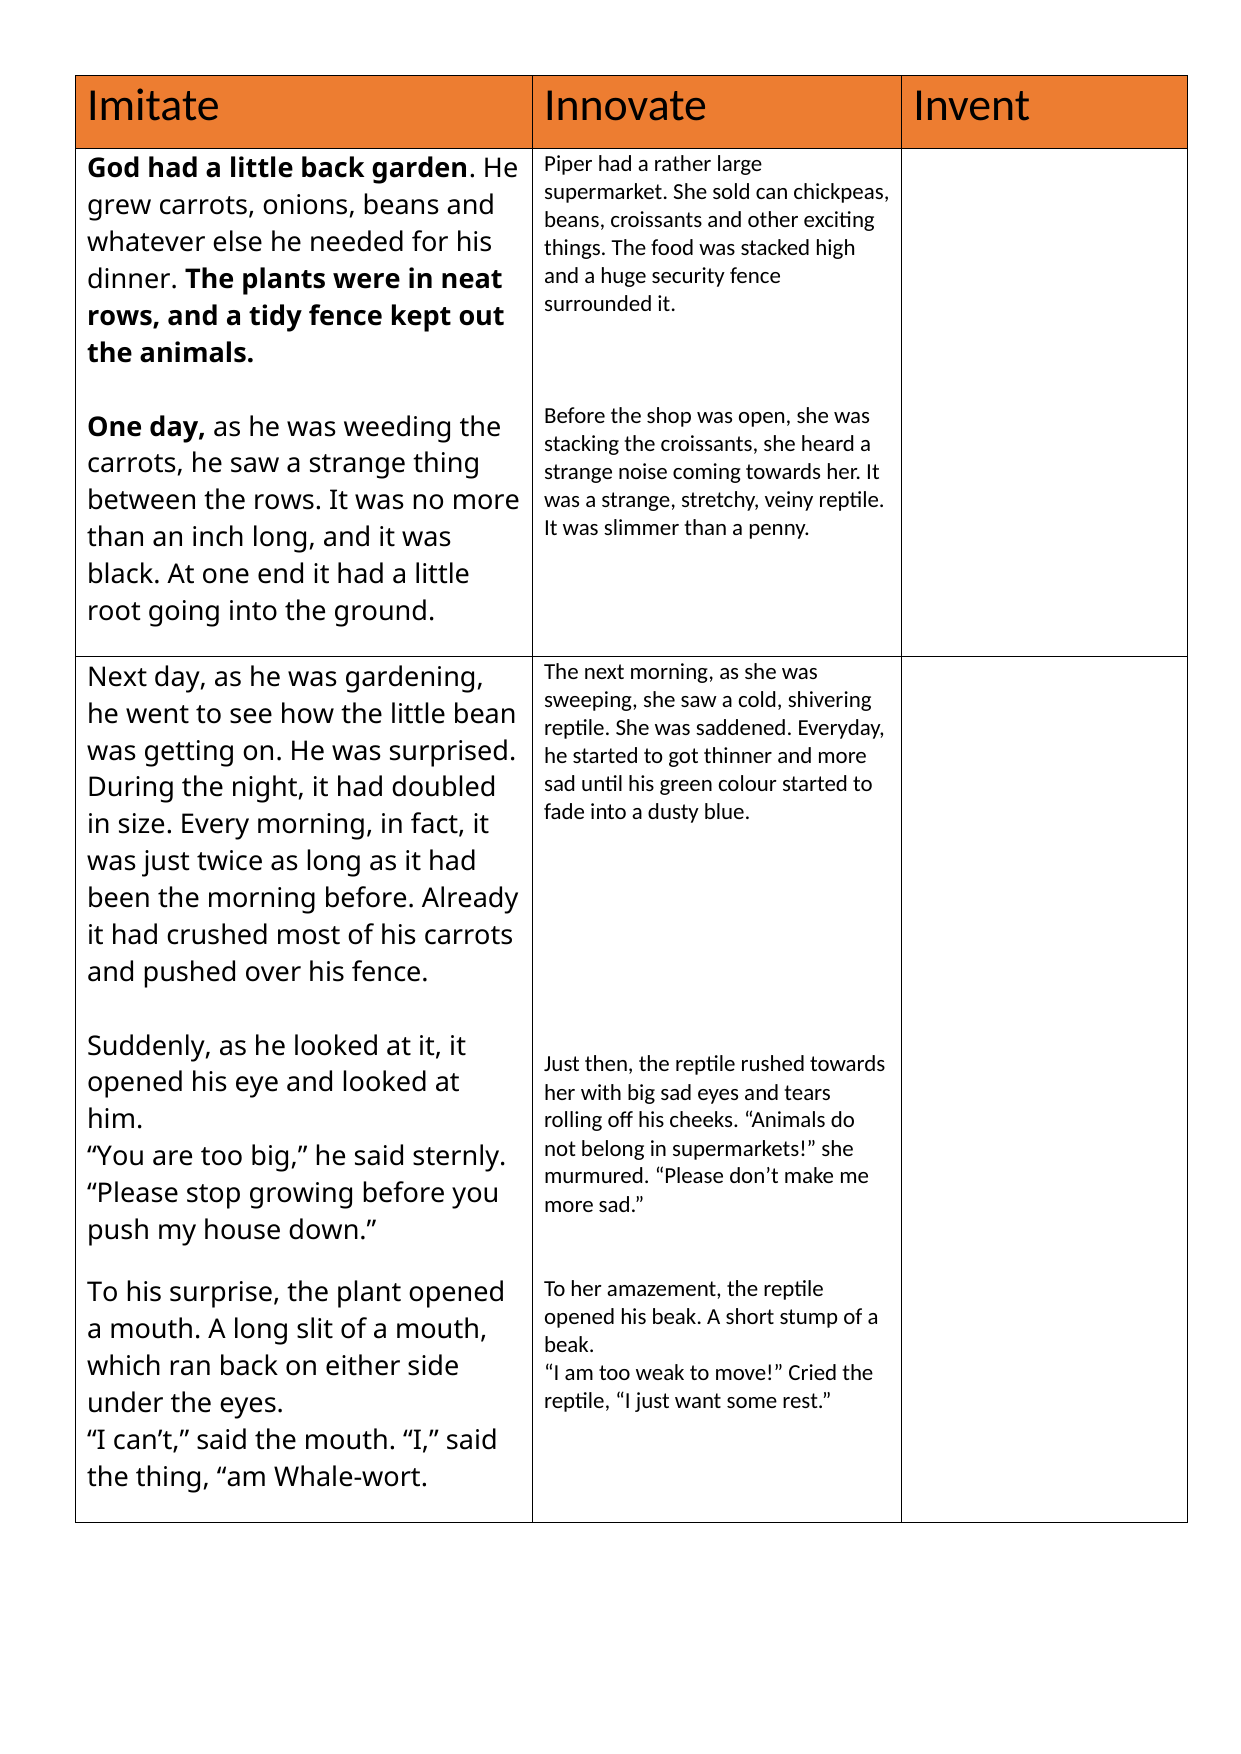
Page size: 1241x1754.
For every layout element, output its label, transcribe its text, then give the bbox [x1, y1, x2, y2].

table_header Invent [902, 76, 1187, 148]
table_header Imitate [76, 76, 532, 148]
table_cell Piper had a rather large supermarket. She sold can chickpeas, beans, croissants and other exciting things. The food was stacked high and a huge security fence surrounded it. Before the shop was open, she was stacking the croissants, she heard a strange noise coming towards her. It was a strange, stretchy, veiny reptile. It was slimmer than a penny. [533, 149, 901, 656]
table_cell God had a little back garden. He grew carrots, onions, beans and whatever else he needed for his dinner. The plants were in neat rows, and a tidy fence kept out the animals. One day, as he was weeding the carrots, he saw a strange thing between the rows. It was no more than an inch long, and it was black. At one end it had a little root going into the ground. [76, 149, 532, 656]
table_cell Next day, as he was gardening, he went to see how the little bean was getting on. He was surprised. During the night, it had doubled in size. Every morning, in fact, it was just twice as long as it had been the morning before. Already it had crushed most of his carrots and pushed over his fence. Suddenly, as he looked at it, it opened his eye and looked at him. “You are too big,” he said sternly. “Please stop growing before you push my house down.” To his surprise, the plant opened a mouth. A long slit of a mouth, which ran back on either side under the eyes. “I can’t,” said the mouth. “I,” said the thing, “am Whale-wort. [76, 657, 532, 1522]
table_header Innovate [533, 76, 901, 148]
table_cell [902, 149, 1187, 656]
table_cell [902, 657, 1187, 1522]
table_cell The next morning, as she was sweeping, she saw a cold, shivering reptile. She was saddened. Everyday, he started to got thinner and more sad until his green colour started to fade into a dusty blue. Just then, the reptile rushed towards her with big sad eyes and tears rolling off his cheeks. “Animals do not belong in supermarkets!” she murmured. “Please don’t make me more sad.” To her amazement, the reptile opened his beak. A short stump of a beak. “I am too weak to move!” Cried the reptile, “I just want some rest.” [533, 657, 901, 1522]
